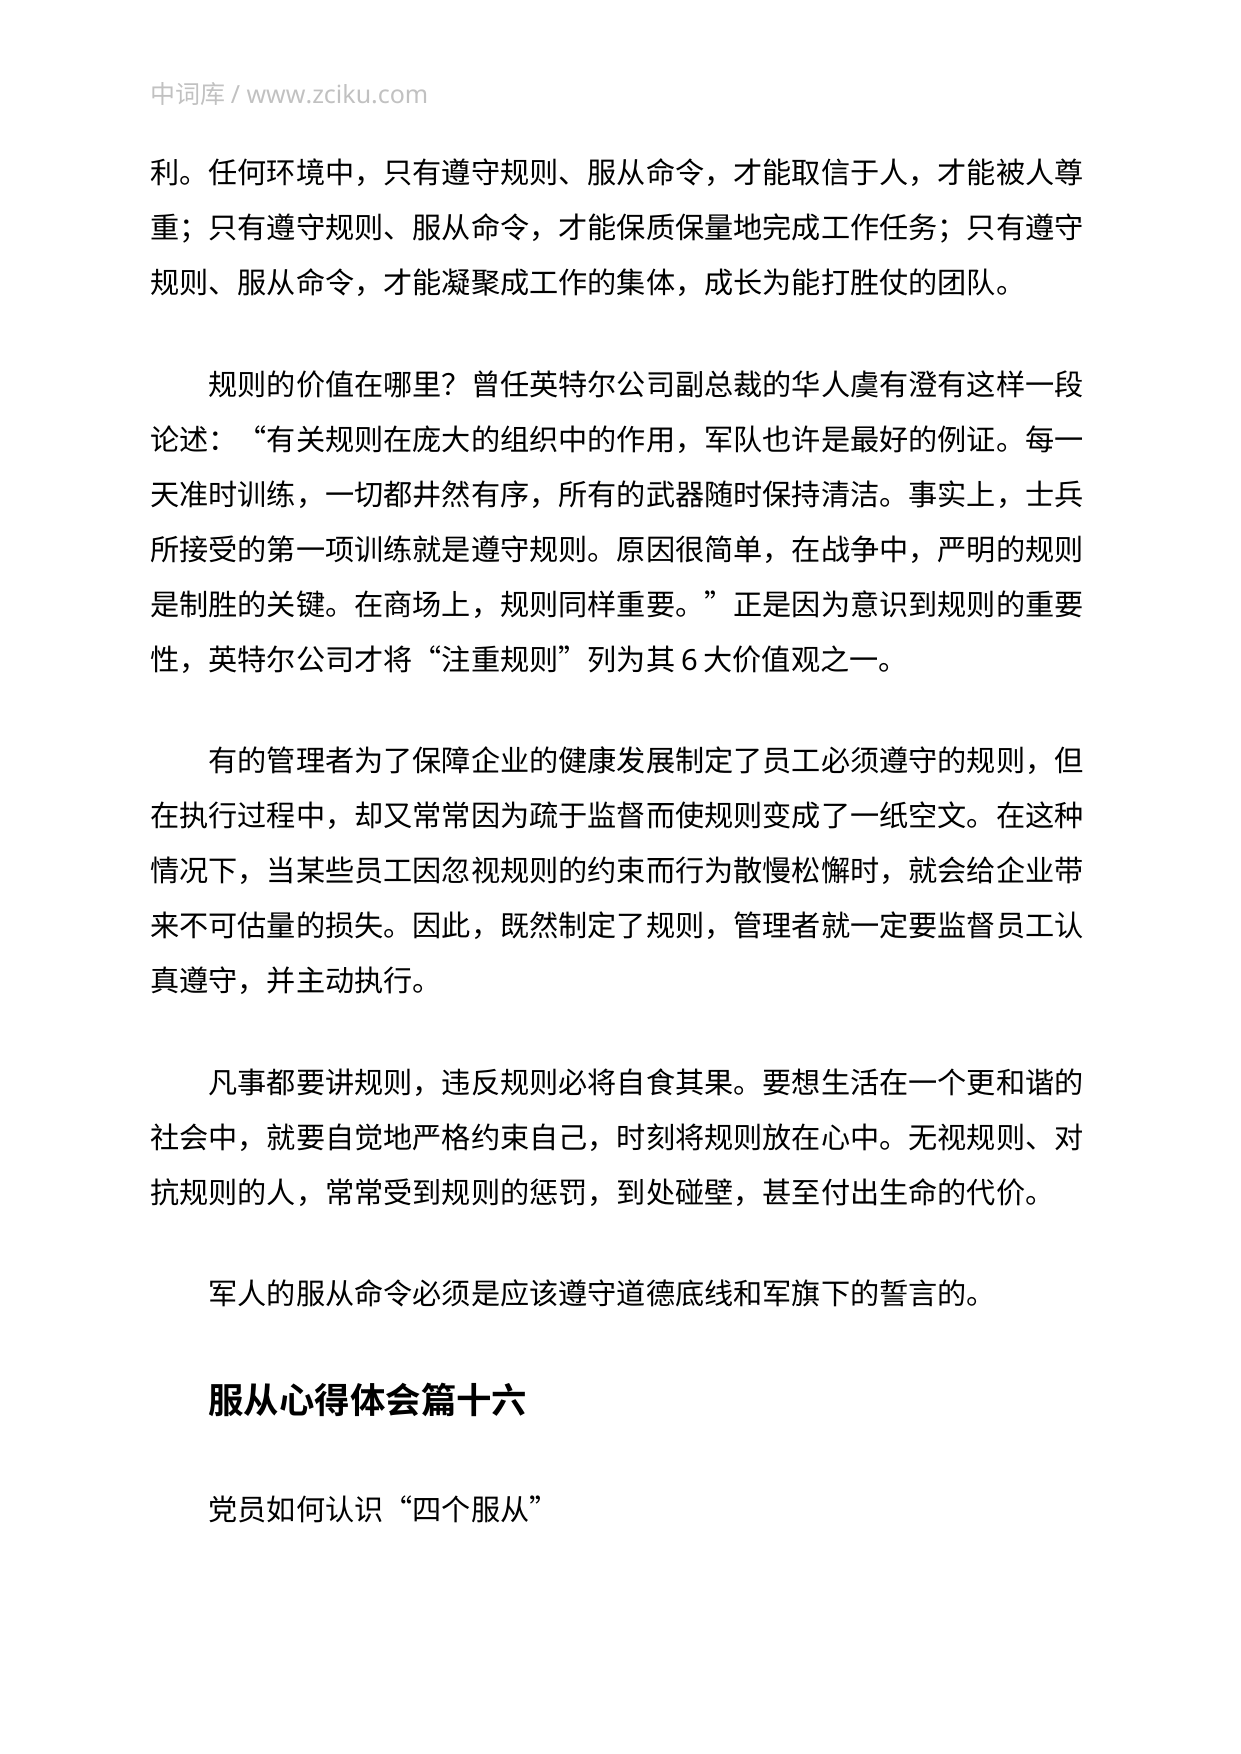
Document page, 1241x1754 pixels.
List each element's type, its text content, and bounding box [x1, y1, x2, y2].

text 凡事都要讲规则，违反规则必将自食其果。要想生活在一个更和谐的社会中，就要自觉地严格约束自己，时刻将规则放在心中。无视规则、对抗规则的人，常常受到规则的惩罚，到处碰壁，甚至付出生命的代价。 [150, 1059, 1090, 1211]
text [150, 150, 1090, 302]
text 规则的价值在哪里？曾任英特尔公司副总裁的华人虞有澄有这样一段论述：“有关规则在庞大的组织中的作用，军队也许是最好的例证。每一天准时训练，一切都井然有序，所有的武器随时保持清洁。事实上，士兵所接受的第一项训练就是遵守规则。原因很简单，在战争中，严明的规则是制胜的关键。在商场上，规则同样重要。”正是因为意识到规则的重要性，英特尔公司才将“注重规则”列为其6大价值观之一。 [150, 362, 1090, 678]
text 党员如何认识“四个服从” [150, 1486, 1090, 1528]
text 军人的服从命令必须是应该遵守道德底线和军旗下的誓言的。 [150, 1271, 1090, 1313]
text 服从心得体会篇十六 [150, 1373, 1090, 1424]
text 有的管理者为了保障企业的健康发展制定了员工必须遵守的规则，但在执行过程中，却又常常因为疏于监督而使规则变成了一纸空文。在这种情况下，当某些员工因忽视规则的约束而行为散慢松懈时，就会给企业带来不可估量的损失。因此，既然制定了规则，管理者就一定要监督员工认真遵守，并主动执行。 [150, 738, 1090, 1000]
